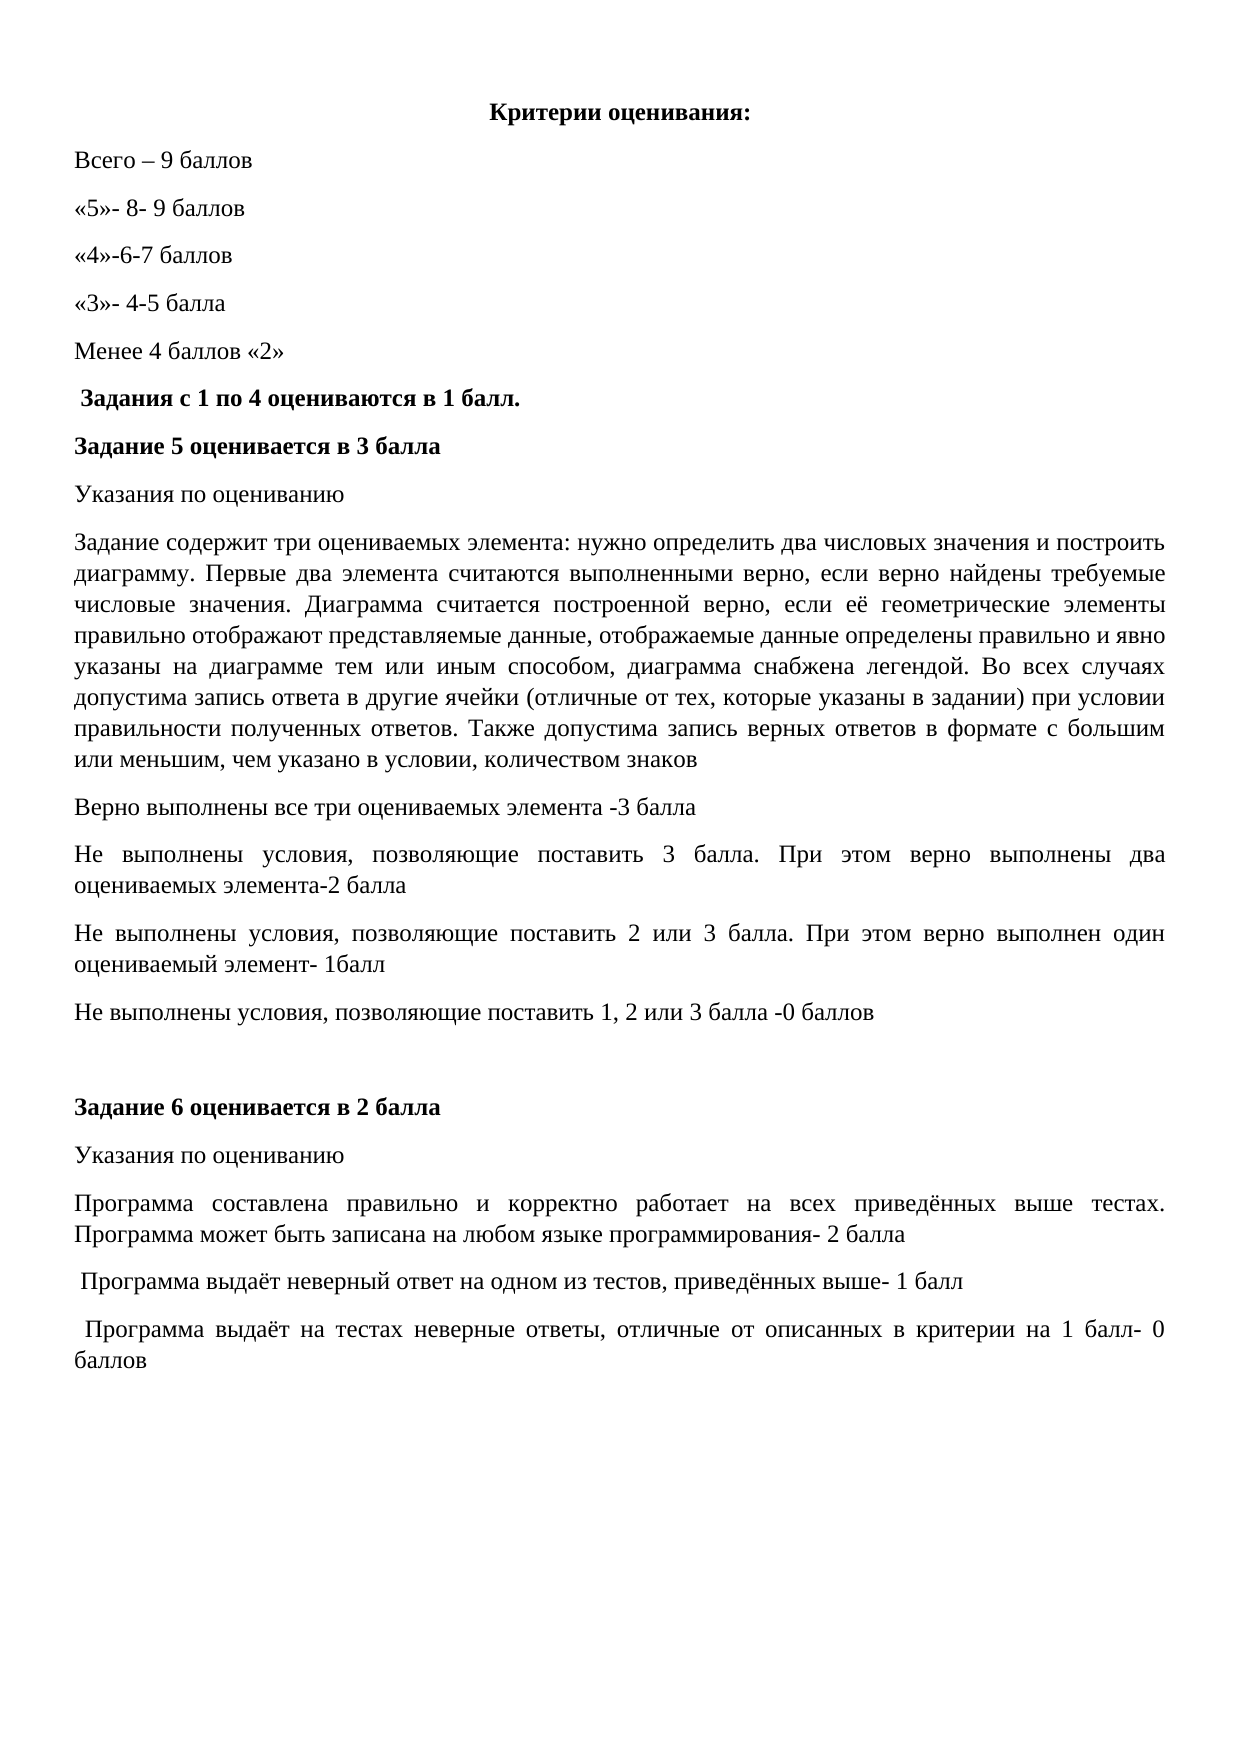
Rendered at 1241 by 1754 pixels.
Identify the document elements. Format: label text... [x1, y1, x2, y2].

text Задание 5 оценивается в 3 балла [74, 431, 1167, 460]
text «5»- 8- 9 баллов [74, 193, 1167, 221]
text Не выполнены условия, позволяющие поставить 2 или 3 балла. При этом верно выполнен один оцениваемый элемент- 1балл [74, 918, 1167, 978]
text «3»- 4-5 балла [74, 288, 1167, 317]
text «4»-6-7 баллов [74, 240, 1167, 269]
text Программа выдаёт на тестах неверные ответы, отличные от описанных в критерии на 1 балл- 0 баллов [74, 1314, 1167, 1374]
text Верно выполнены все три оцениваемых элемента -3 балла [74, 792, 1167, 820]
text Программа выдаёт неверный ответ на одном из тестов, приведённых выше- 1 балл [74, 1266, 1167, 1295]
text Программа составлена правильно и корректно работает на всех приведённых выше тестах. Программа может быть записана на любом языке программирования- 2 балла [74, 1188, 1167, 1247]
text Менее 4 баллов «2» [74, 336, 1167, 364]
text Всего – 9 баллов [74, 145, 1167, 174]
text Задание 6 оценивается в 2 балла [74, 1092, 1167, 1121]
text Не выполнены условия, позволяющие поставить 1, 2 или 3 балла -0 баллов [74, 997, 1167, 1026]
text Указания по оцениванию [74, 479, 1167, 508]
text Критерии оценивания: [74, 97, 1167, 126]
text Не выполнены условия, позволяющие поставить 3 балла. При этом верно выполнены два оцениваемых элемента-2 балла [74, 839, 1167, 899]
text Задания с 1 по 4 оцениваются в 1 балл. [74, 383, 1167, 412]
text Указания по оцениванию [74, 1140, 1167, 1169]
text Задание содержит три оцениваемых элемента: нужно определить два числовых значения и построить диаграмму. Первые два элемента считаются выполненными верно, если верно найдены требуемые числовые значения. Диаграмма считается построенной верно, если её геометрические элементы правильно отображают представляемые данные, отображаемые данные определены правильно и явно указаны на диаграмме тем или иным способом, диаграмма снабжена легендой. Во всех случаях допустима запись ответа в другие ячейки (отличные от тех, которые указаны в задании) при условии правильности полученных ответов. Также допустима запись верных ответов в формате с большим или меньшим, чем указано в условии, количеством знаков [74, 527, 1167, 773]
